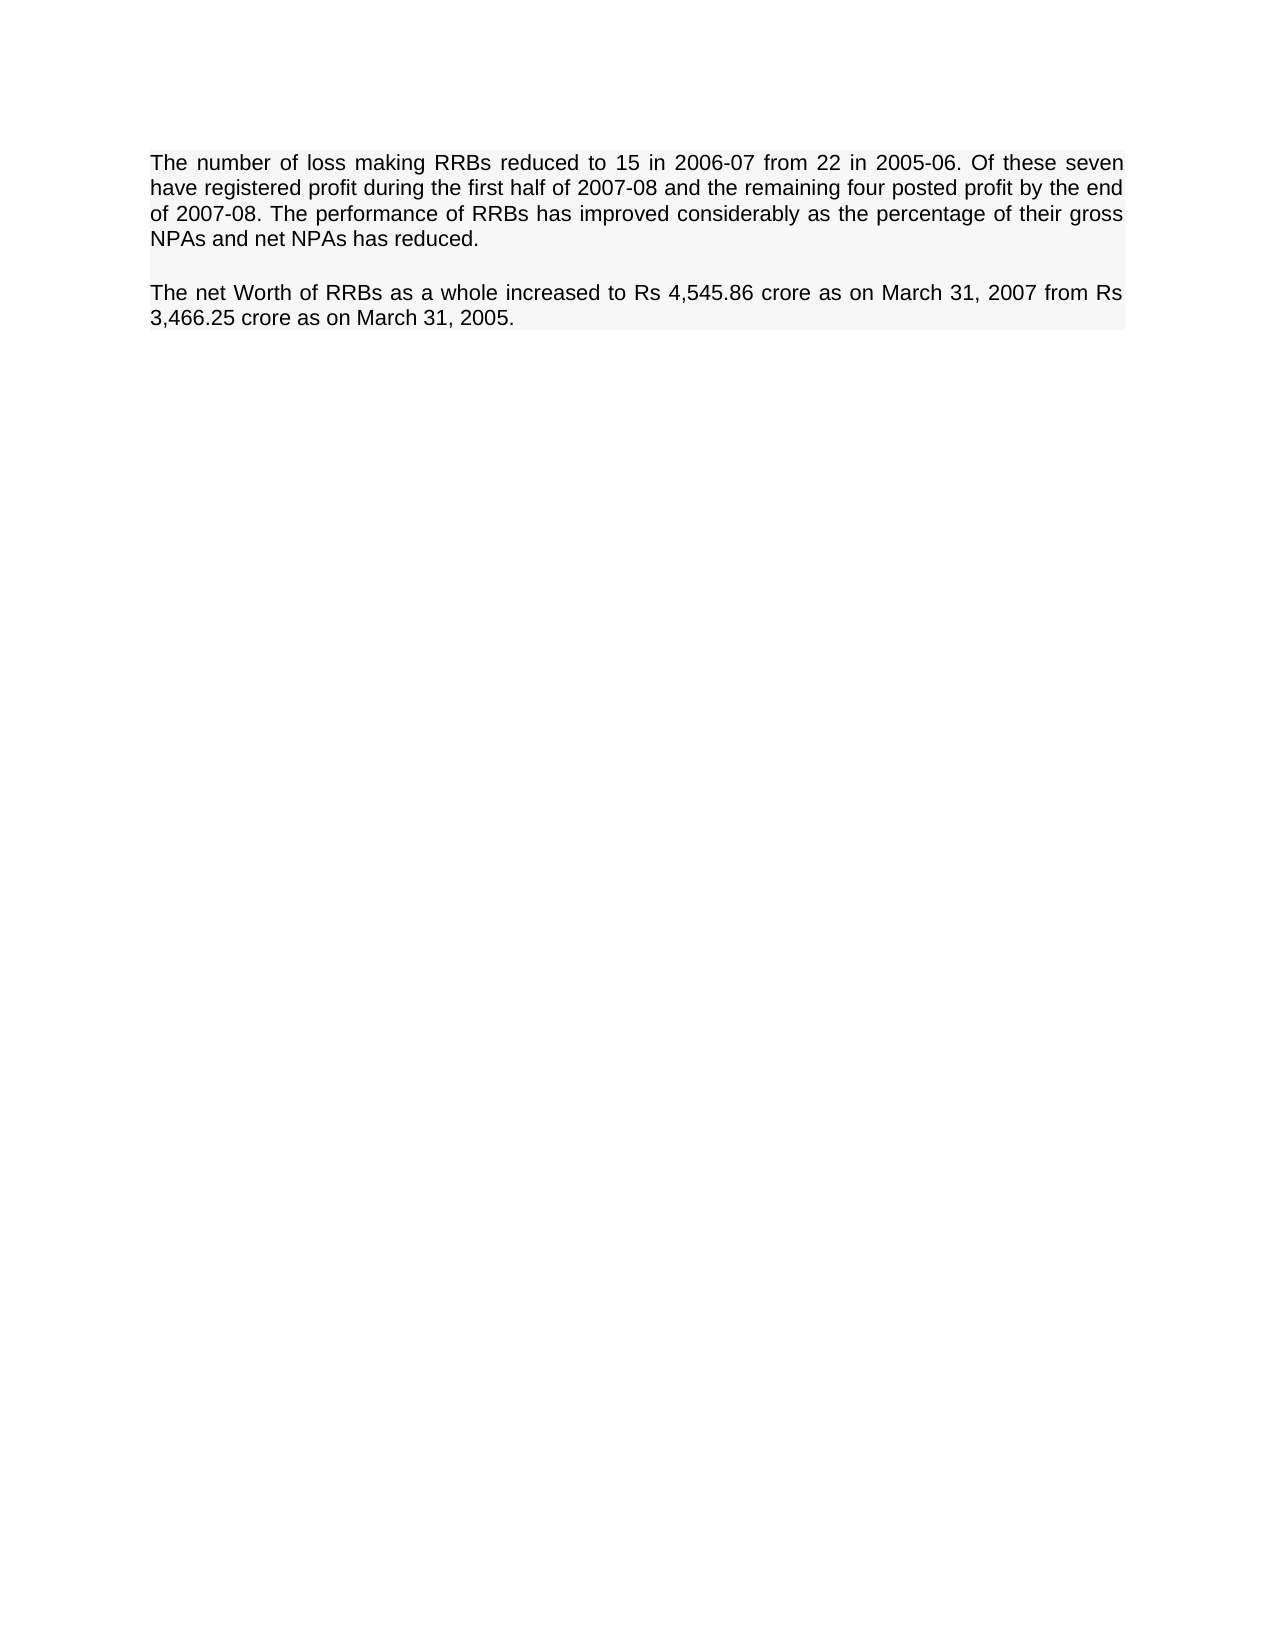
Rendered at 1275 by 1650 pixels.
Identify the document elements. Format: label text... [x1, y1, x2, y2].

text The number of loss making RRBs reduced to 15 in 2006-07 from 22 in 2005-06. Of these seven have registered profit during the first half of 2007-08 and the remaining four posted profit by the end of 2007-08. The performance of RRBs has improved considerably as the percentage of their gross NPAs and net NPAs has reduced. [150, 150, 1125, 251]
text The net Worth of RRBs as a whole increased to Rs 4,545.86 crore as on March 31, 2007 from Rs 3,466.25 crore as on March 31, 2005. [150, 280, 1125, 330]
